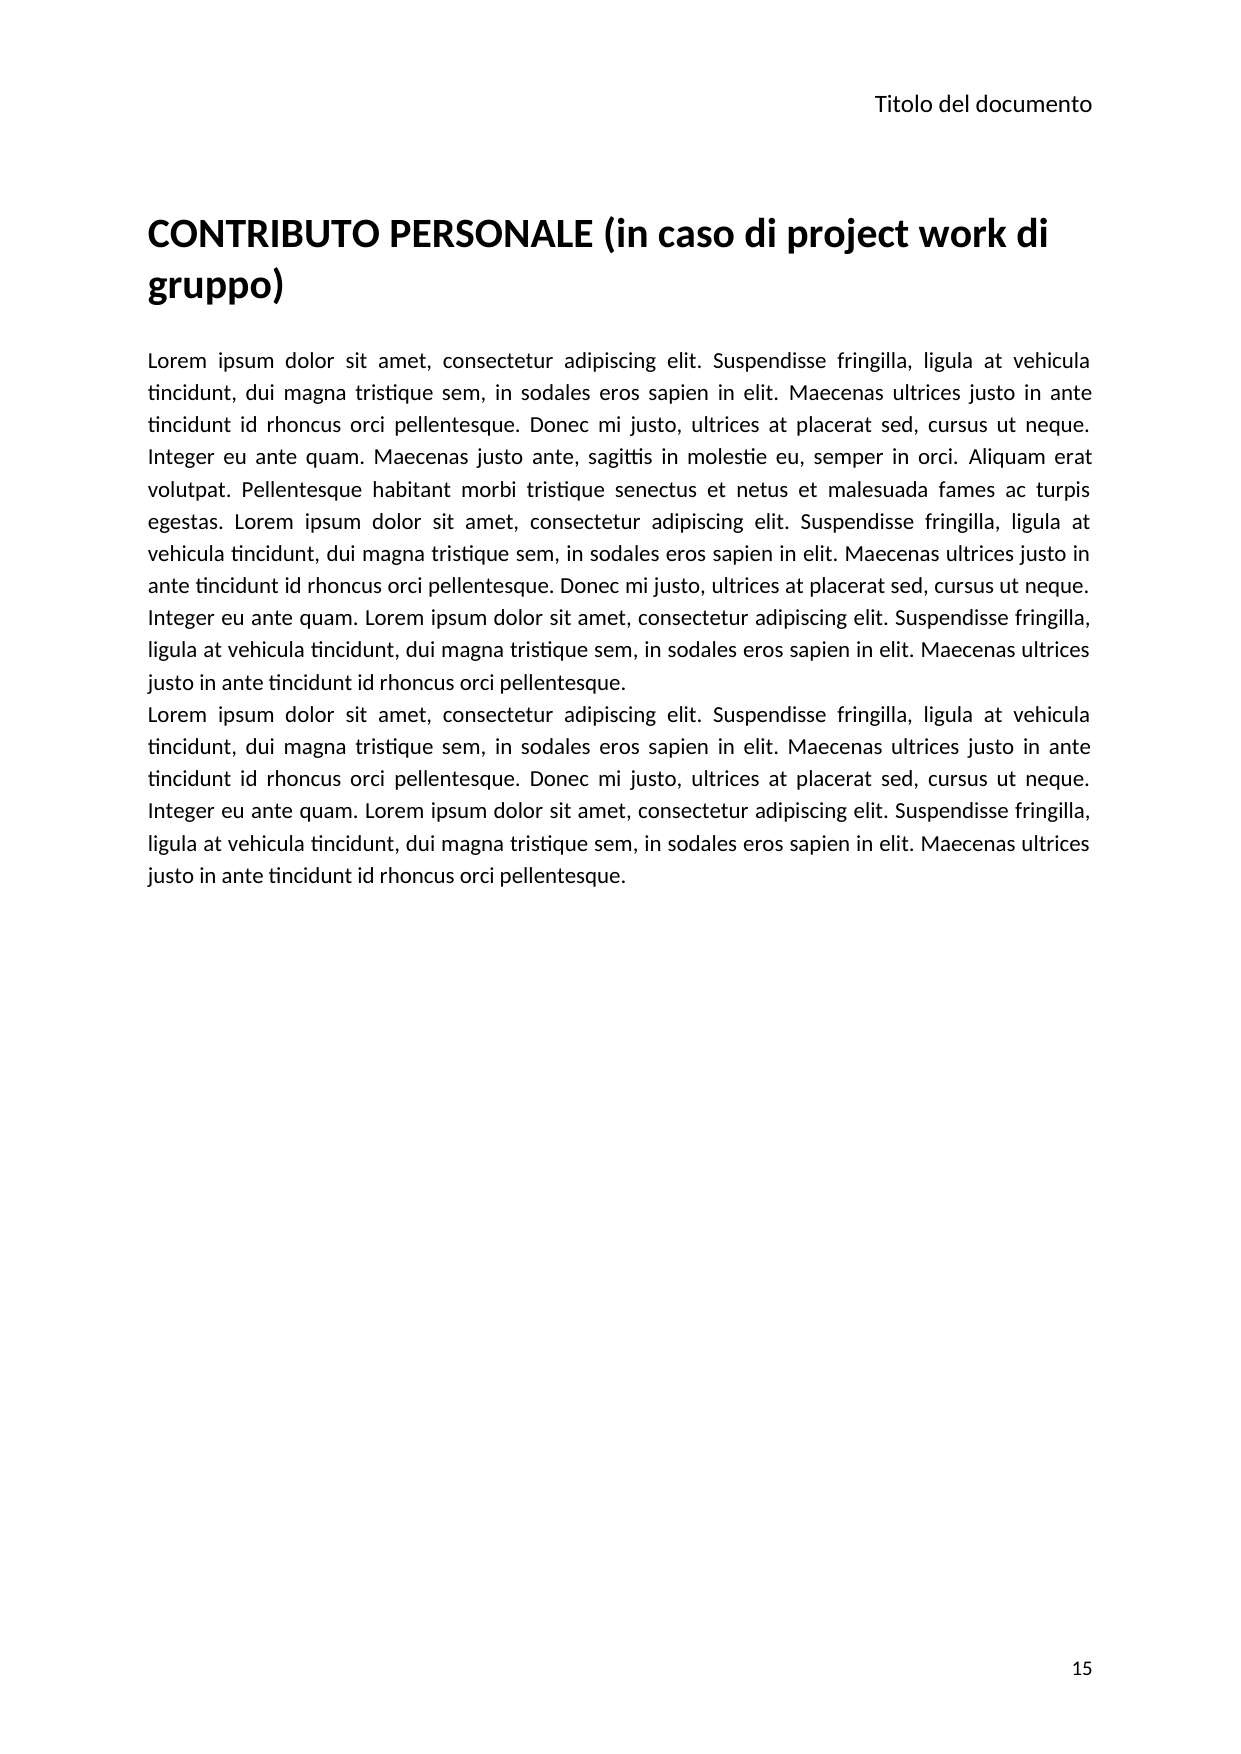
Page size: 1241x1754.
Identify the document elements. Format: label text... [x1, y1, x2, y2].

subtitle CONTRIBUTO PERSONALE (in caso di project work di gruppo) [148, 207, 1092, 308]
text Lorem ipsum dolor sit amet, consectetur adipiscing elit. Suspendisse fringilla, ligula at vehicula tincidunt, dui magna tristique sem, in sodales eros sapien in elit. Maecenas ultrices justo in ante tincidunt id rhoncus orci pellentesque. Donec mi justo, ultrices at placerat sed, cursus ut neque. Integer eu ante quam. Maecenas justo ante, sagittis in molestie eu, semper in orci. Aliquam erat volutpat. Pellentesque habitant morbi tristique senectus et netus et malesuada fames ac turpis egestas. Lorem ipsum dolor sit amet, consectetur adipiscing elit. Suspendisse fringilla, ligula at vehicula tincidunt, dui magna tristique sem, in sodales eros sapien in elit. Maecenas ultrices justo in ante tincidunt id rhoncus orci pellentesque. Donec mi justo, ultrices at placerat sed, cursus ut neque. Integer eu ante quam. Lorem ipsum dolor sit amet, consectetur adipiscing elit. Suspendisse fringilla, ligula at vehicula tincidunt, dui magna tristique sem, in sodales eros sapien in elit. Maecenas ultrices justo in ante tincidunt id rhoncus orci pellentesque. [148, 346, 1092, 696]
text Lorem ipsum dolor sit amet, consectetur adipiscing elit. Suspendisse fringilla, ligula at vehicula tincidunt, dui magna tristique sem, in sodales eros sapien in elit. Maecenas ultrices justo in ante tincidunt id rhoncus orci pellentesque. Donec mi justo, ultrices at placerat sed, cursus ut neque. Integer eu ante quam. Lorem ipsum dolor sit amet, consectetur adipiscing elit. Suspendisse fringilla, ligula at vehicula tincidunt, dui magna tristique sem, in sodales eros sapien in elit. Maecenas ultrices justo in ante tincidunt id rhoncus orci pellentesque. [148, 700, 1092, 889]
